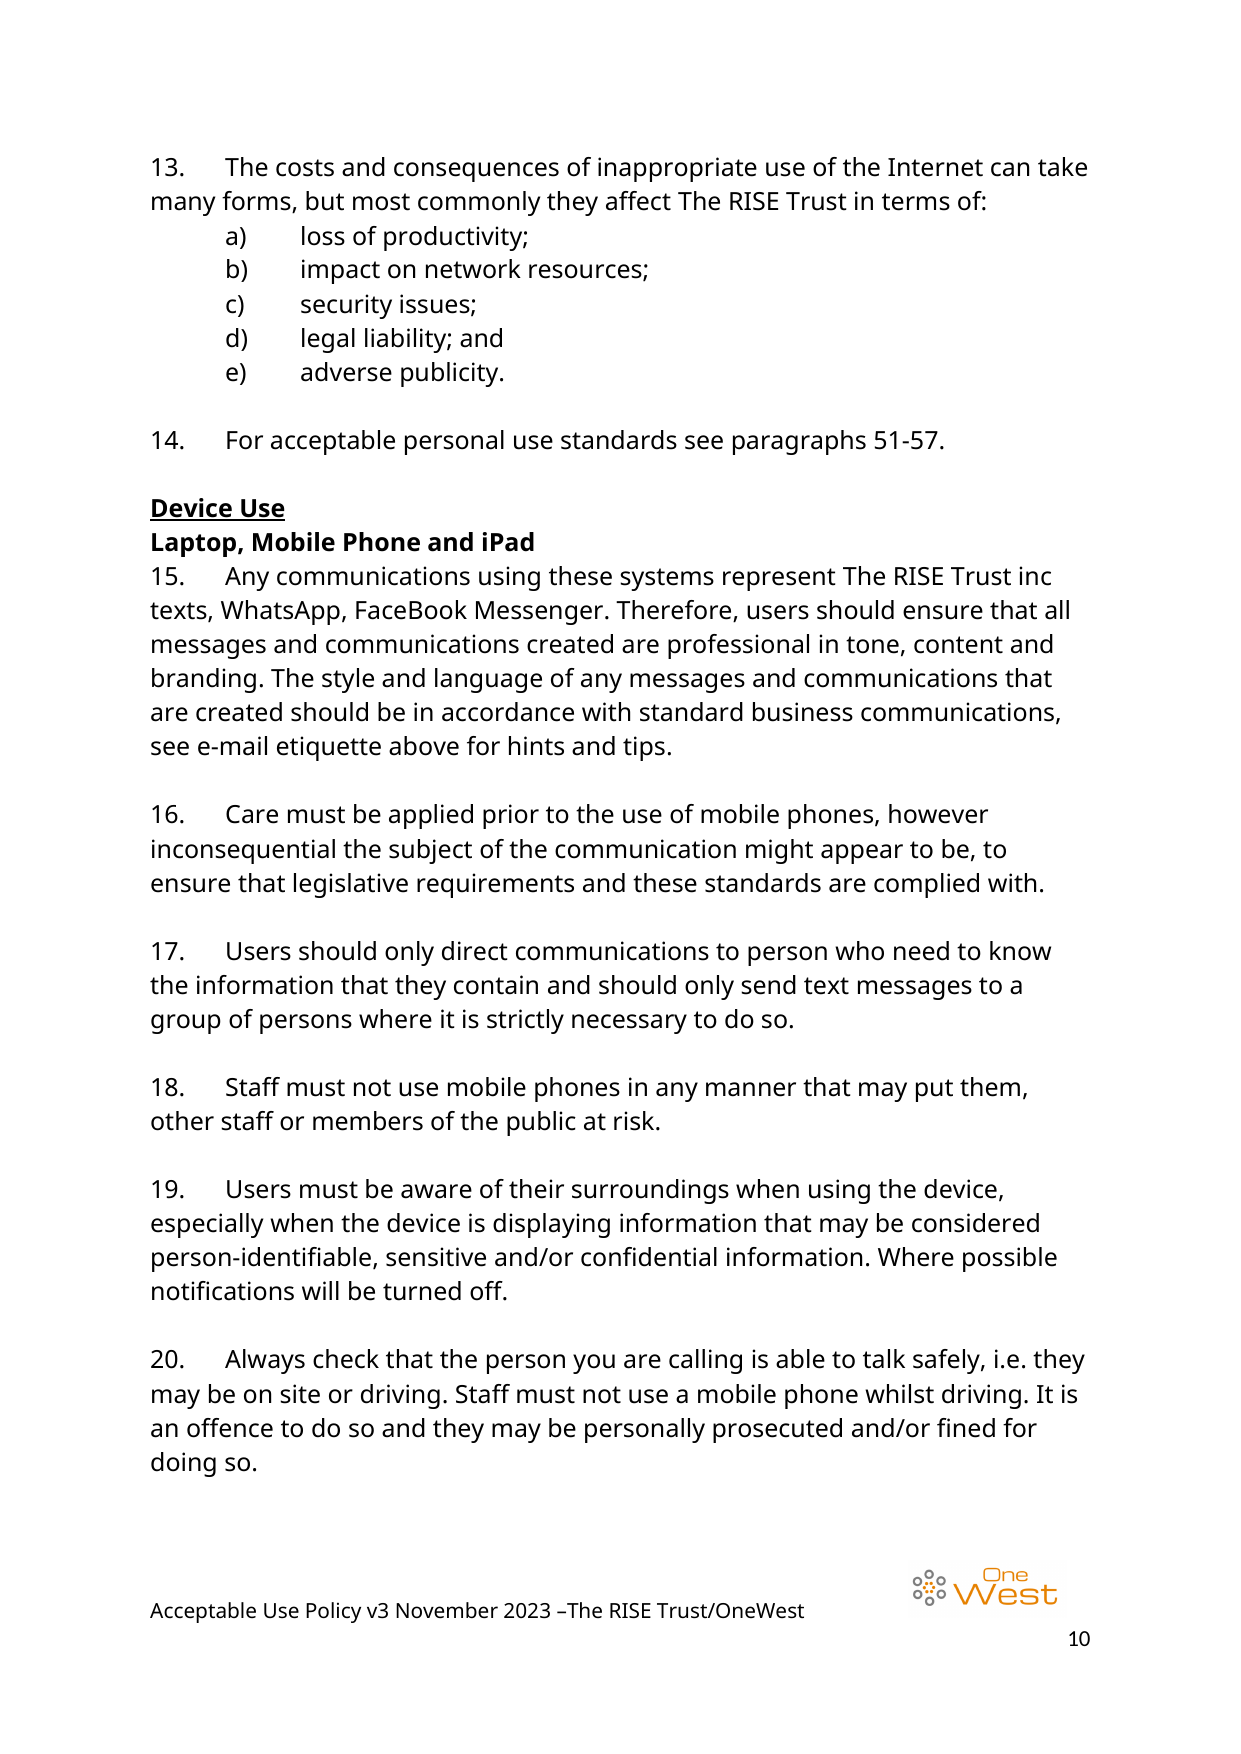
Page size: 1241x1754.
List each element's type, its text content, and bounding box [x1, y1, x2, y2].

text 15. Any communications using these systems represent The RISE Trust inc texts, WhatsApp, FaceBook Messenger. Therefore, users should ensure that all messages and communications created are professional in tone, content and branding. The style and language of any messages and communications that are created should be in accordance with standard business communications, see e-mail etiquette above for hints and tips. [150, 559, 1090, 763]
text 16. Care must be applied prior to the use of mobile phones, however inconsequential the subject of the communication might appear to be, to ensure that legislative requirements and these standards are complied with. [150, 797, 1090, 899]
text b) impact on network resources; [150, 252, 1090, 286]
text 19. Users must be aware of their surroundings when using the device, especially when the device is displaying information that may be considered person-identifiable, sensitive and/or confidential information. Where possible notifications will be turned off. [150, 1172, 1090, 1308]
text Laptop, Mobile Phone and iPad [150, 525, 1090, 559]
text 13. The costs and consequences of inappropriate use of the Internet can take many forms, but most commonly they affect The RISE Trust in terms of: [150, 150, 1090, 218]
text d) legal liability; and [150, 320, 1090, 354]
text c) security issues; [150, 286, 1090, 320]
text a) loss of productivity; [150, 218, 1090, 252]
text 14. For acceptable personal use standards see paragraphs 51-57. [150, 422, 1090, 457]
text Device Use [150, 491, 1090, 525]
text e) adverse publicity. [150, 354, 1090, 388]
text 20. Always check that the person you are calling is able to talk safely, i.e. they may be on site or driving. Staff must not use a mobile phone whilst driving. It is an offence to do so and they may be personally prosecuted and/or fined for doing so. [150, 1342, 1090, 1478]
text 18. Staff must not use mobile phones in any manner that may put them, other staff or members of the public at risk. [150, 1070, 1090, 1138]
text 17. Users should only direct communications to person who need to know the information that they contain and should only send text messages to a group of persons where it is strictly necessary to do so. [150, 933, 1090, 1036]
picture [907, 1560, 1068, 1618]
